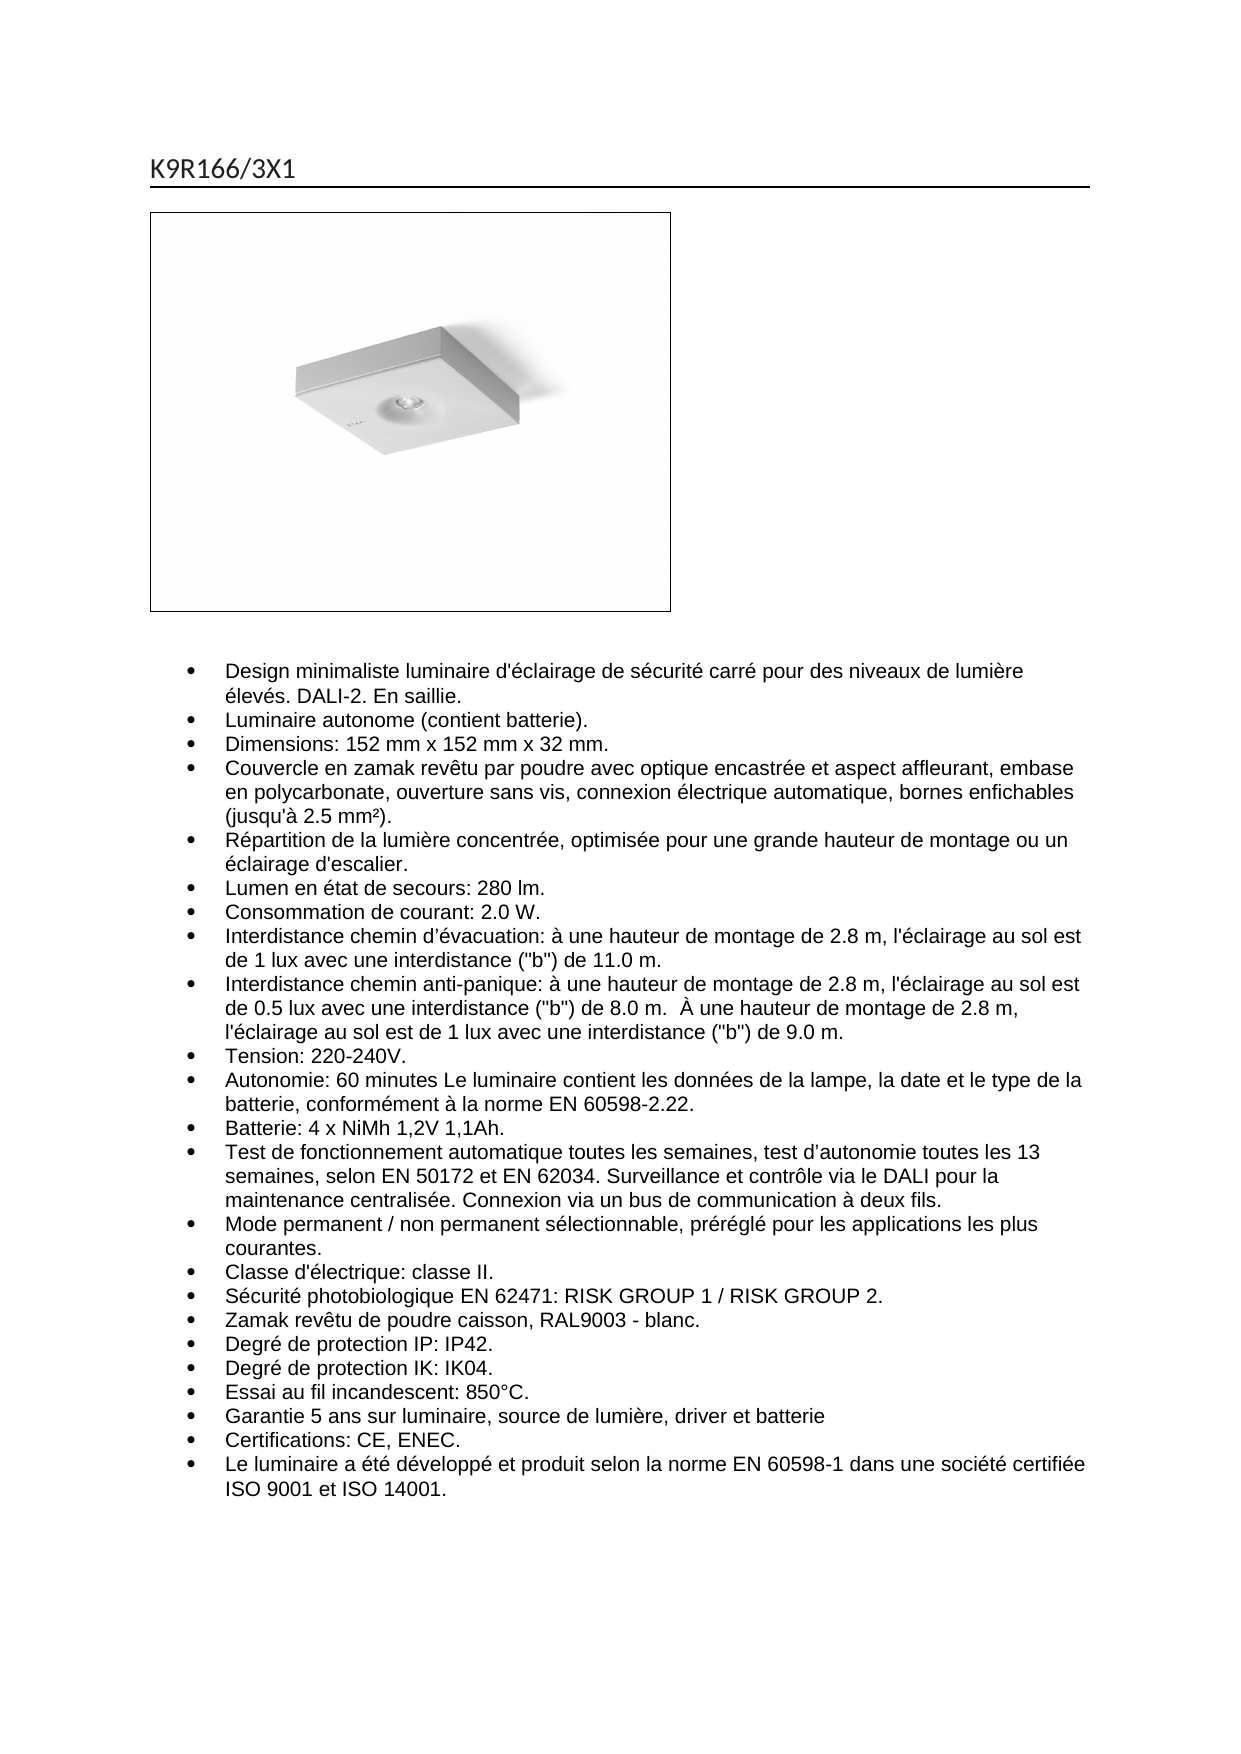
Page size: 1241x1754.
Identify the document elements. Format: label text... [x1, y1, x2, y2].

list Répartition de la lumière concentrée, optimisée pour une grande hauteur de montage ou un éclairage d'escalier. [187, 827, 1090, 876]
list Luminaire autonome (contient batterie). [187, 707, 1090, 731]
list Le luminaire a été développé et produit selon la norme EN 60598-1 dans une société certifiée ISO 9001 et ISO 14001. [187, 1452, 1090, 1500]
list Design minimaliste luminaire d'éclairage de sécurité carré pour des niveaux de lumière élevés. DALI-2. En saillie. [187, 659, 1090, 707]
list Mode permanent / non permanent sélectionnable, préréglé pour les applications les plus courantes. [187, 1212, 1090, 1260]
list Interdistance chemin d’évacuation: à une hauteur de montage de 2.8 m, l'éclairage au sol est de 1 lux avec une interdistance ("b") de 11.0 m. [187, 924, 1090, 972]
text K9R166/3X1 [150, 150, 1090, 186]
list Interdistance chemin anti-panique: à une hauteur de montage de 2.8 m, l'éclairage au sol est de 0.5 lux avec une interdistance ("b") de 8.0 m. À une hauteur de montage de 2.8 m, l'éclairage au sol est de 1 lux avec une interdistance ("b") de 9.0 m. [187, 972, 1090, 1044]
list Couvercle en zamak revêtu par poudre avec optique encastrée et aspect affleurant, embase en polycarbonate, ouverture sans vis, connexion électrique automatique, bornes enfichables (jusqu'à 2.5 mm²). [187, 756, 1090, 827]
list Sécurité photobiologique EN 62471: RISK GROUP 1 / RISK GROUP 2. [187, 1284, 1090, 1308]
list Consommation de courant: 2.0 W. [187, 899, 1090, 924]
list Dimensions: 152 mm x 152 mm x 32 mm. [187, 731, 1090, 756]
list Lumen en état de secours: 280 lm. [187, 876, 1090, 899]
list Degré de protection IK: IK04. [187, 1356, 1090, 1380]
list Test de fonctionnement automatique toutes les semaines, test d’autonomie toutes les 13 semaines, selon EN 50172 et EN 62034. Surveillance et contrôle via le DALI pour la maintenance centralisée. Connexion via un bus de communication à deux fils. [187, 1140, 1090, 1212]
picture [151, 213, 670, 611]
list Zamak revêtu de poudre caisson, RAL9003 - blanc. [187, 1308, 1090, 1332]
list Batterie: 4 x NiMh 1,2V 1,1Ah. [187, 1116, 1090, 1140]
list Garantie 5 ans sur luminaire, source de lumière, driver et batterie [187, 1404, 1090, 1428]
list Certifications: CE, ENEC. [187, 1428, 1090, 1452]
list Autonomie: 60 minutes Le luminaire contient les données de la lampe, la date et le type de la batterie, conformément à la norme EN 60598-2.22. [187, 1068, 1090, 1116]
list Essai au fil incandescent: 850°C. [187, 1380, 1090, 1404]
list Tension: 220-240V. [187, 1044, 1090, 1068]
list Classe d'électrique: classe II. [187, 1260, 1090, 1284]
list Degré de protection IP: IP42. [187, 1332, 1090, 1356]
